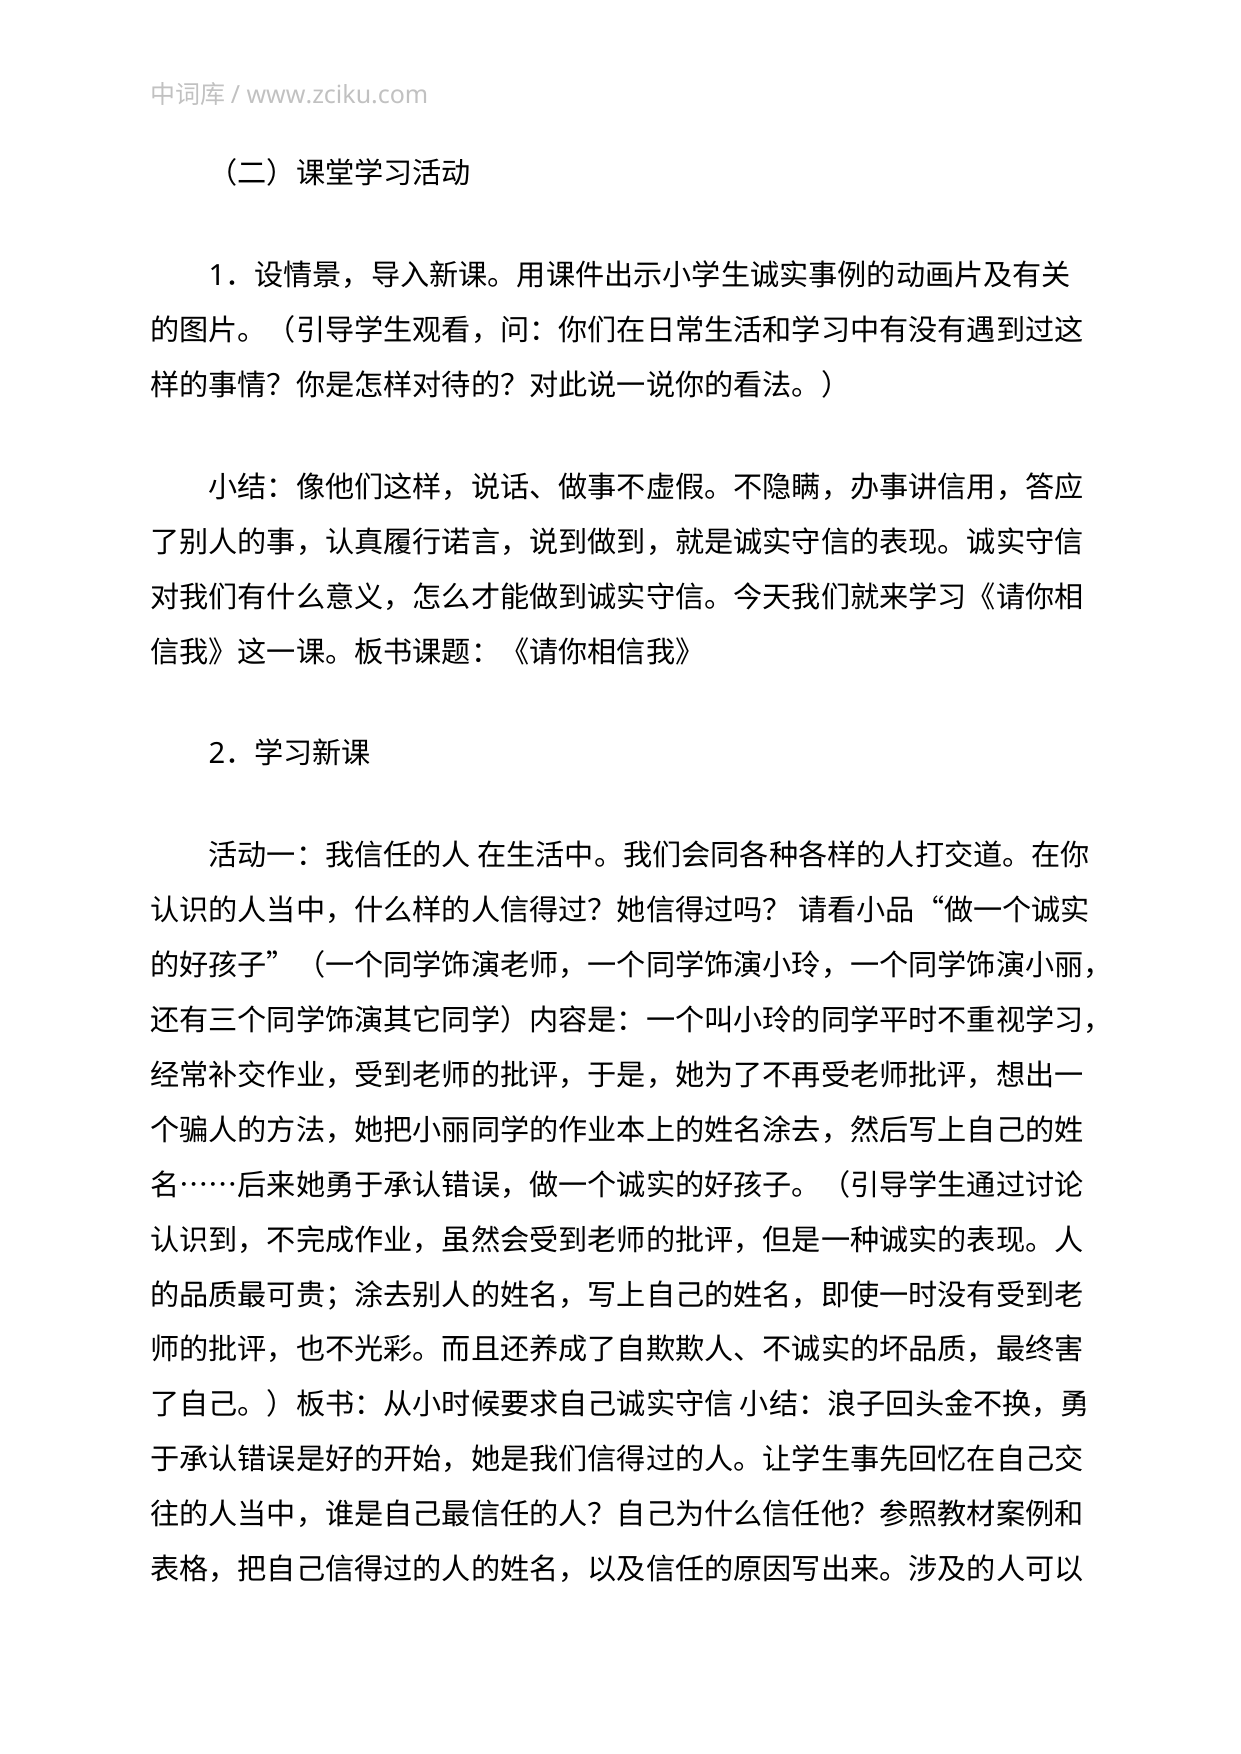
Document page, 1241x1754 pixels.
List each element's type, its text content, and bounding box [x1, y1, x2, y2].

text 1．设情景，导入新课。用课件出示小学生诚实事例的动画片及有关的图片。（引导学生观看，问：你们在日常生活和学习中有没有遇到过这样的事情？你是怎样对待的？对此说一说你的看法。） [150, 252, 1090, 404]
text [150, 832, 1090, 1588]
text 小结：像他们这样，说话、做事不虚假。不隐瞒，办事讲信用，答应了别人的事，认真履行诺言，说到做到，就是诚实守信的表现。诚实守信对我们有什么意义，怎么才能做到诚实守信。今天我们就来学习《请你相信我》这一课。板书课题：《请你相信我》 [150, 463, 1090, 670]
text （二）课堂学习活动 [150, 150, 1090, 192]
text 2．学习新课 [150, 730, 1090, 772]
